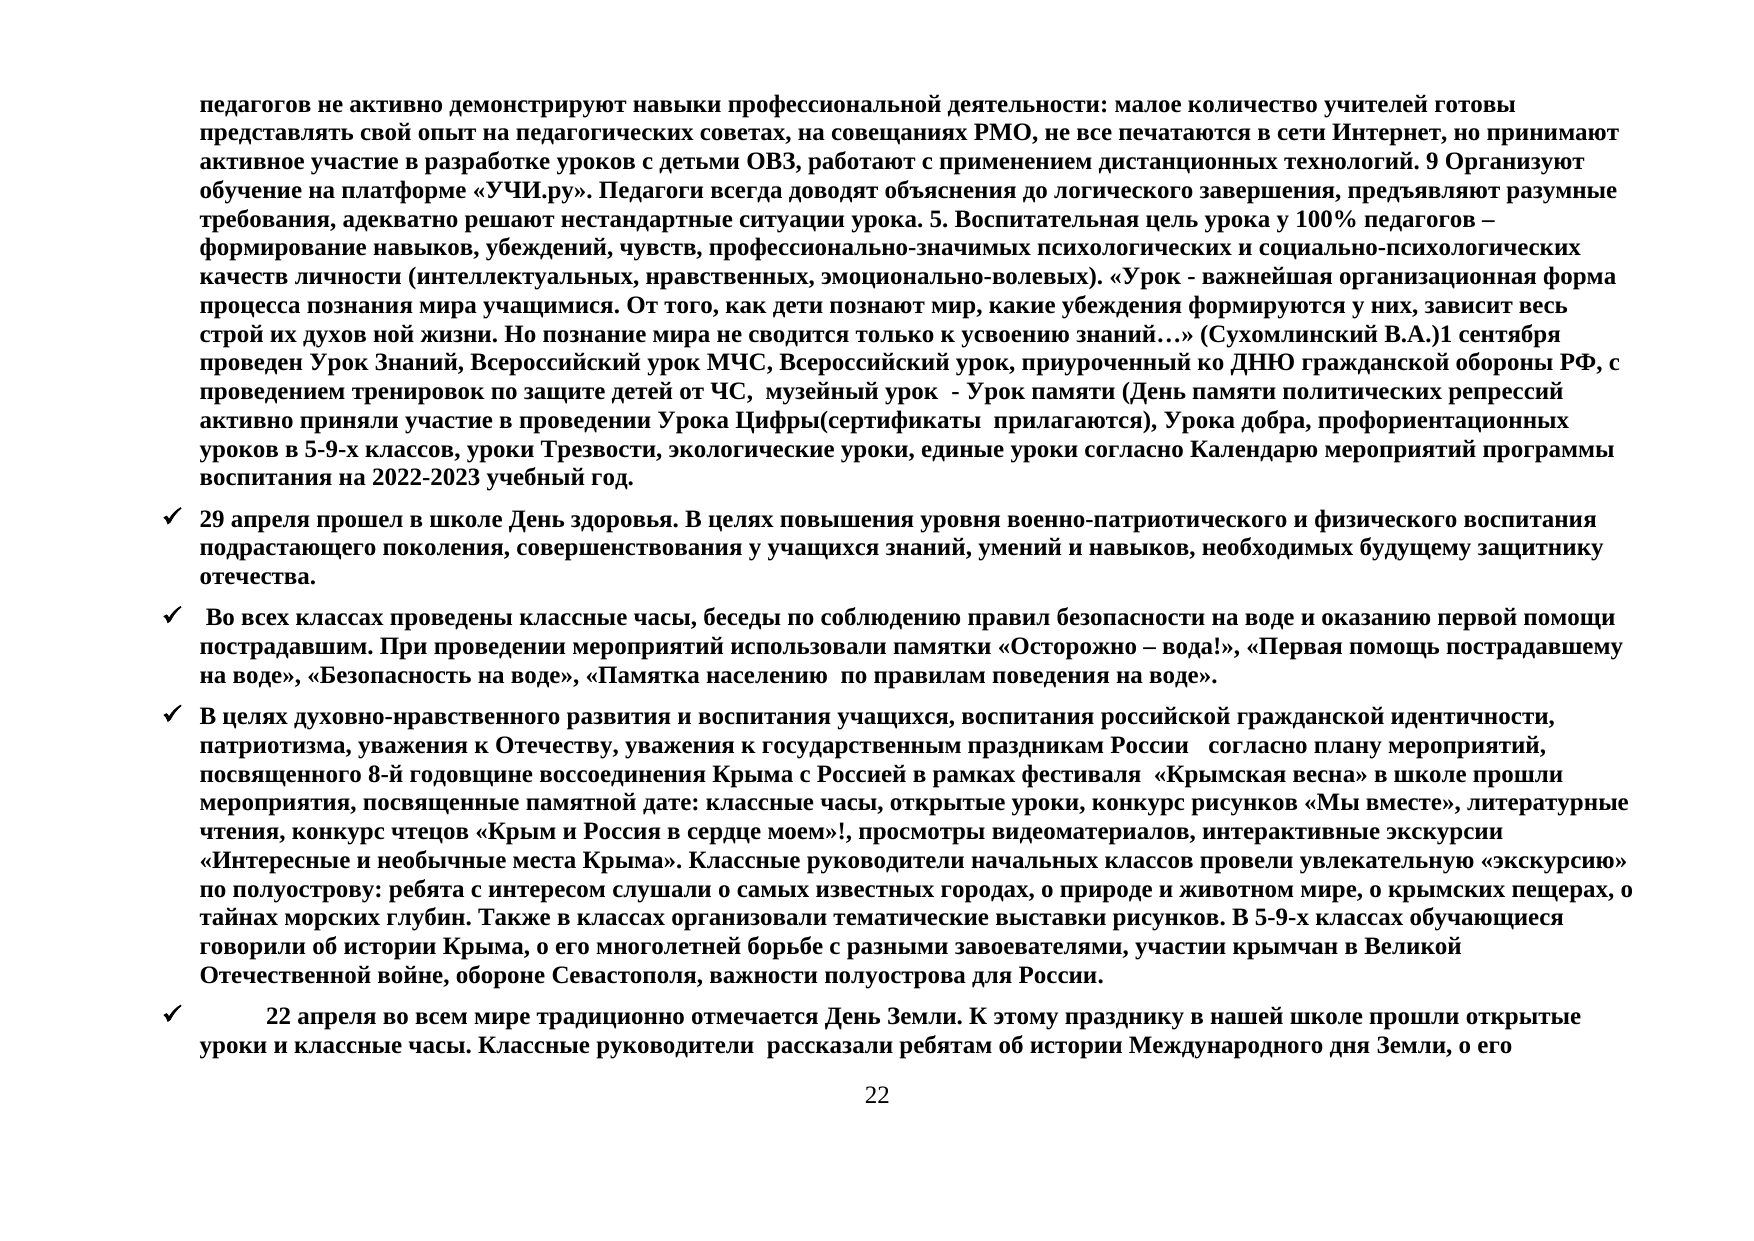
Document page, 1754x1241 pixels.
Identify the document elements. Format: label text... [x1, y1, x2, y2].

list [162, 1001, 1636, 1059]
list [162, 89, 1636, 491]
list В целях духовно-нравственного развития и воспитания учащихся, воспитания российской гражданской идентичности, патриотизма, уважения к Отечеству, уважения к государственным праздникам России согласно плану мероприятий, посвященного 8-й годовщине воссоединения Крыма с Россией в рамках фестиваля «Крымская весна» в школе прошли мероприятия, посвященные памятной дате: классные часы, открытые уроки, конкурс рисунков «Мы вместе», литературные чтения, конкурс чтецов «Крым и Россия в сердце моем»!, просмотры видеоматериалов, интерактивные экскурсии «Интересные и необычные места Крыма». Классные руководители начальных классов провели увлекательную «экскурсию» по полуострову: ребята с интересом слушали о самых известных городах, о природе и животном мире, о крымских пещерах, о тайнах морских глубин. Также в классах организовали тематические выставки рисунков. В 5-9-х классах обучающиеся говорили об истории Крыма, о его многолетней борьбе с разными завоевателями, участии крымчан в Великой Отечественной войне, обороне Севастополя, важности полуострова для России. [162, 701, 1636, 989]
list 29 апреля прошел в школе День здоровья. В целях повышения уровня военно-патриотического и физического воспитания подрастающего поколения, совершенствования у учащихся знаний, умений и навыков, необходимых будущему защитнику отечества. [162, 504, 1636, 590]
list Во всех классах проведены классные часы, беседы по соблюдению правил безопасности на воде и оказанию первой помощи пострадавшим. При проведении мероприятий использовали памятки «Осторожно – вода!», «Первая помощь пострадавшему на воде», «Безопасность на воде», «Памятка населению по правилам поведения на воде». [162, 602, 1636, 689]
